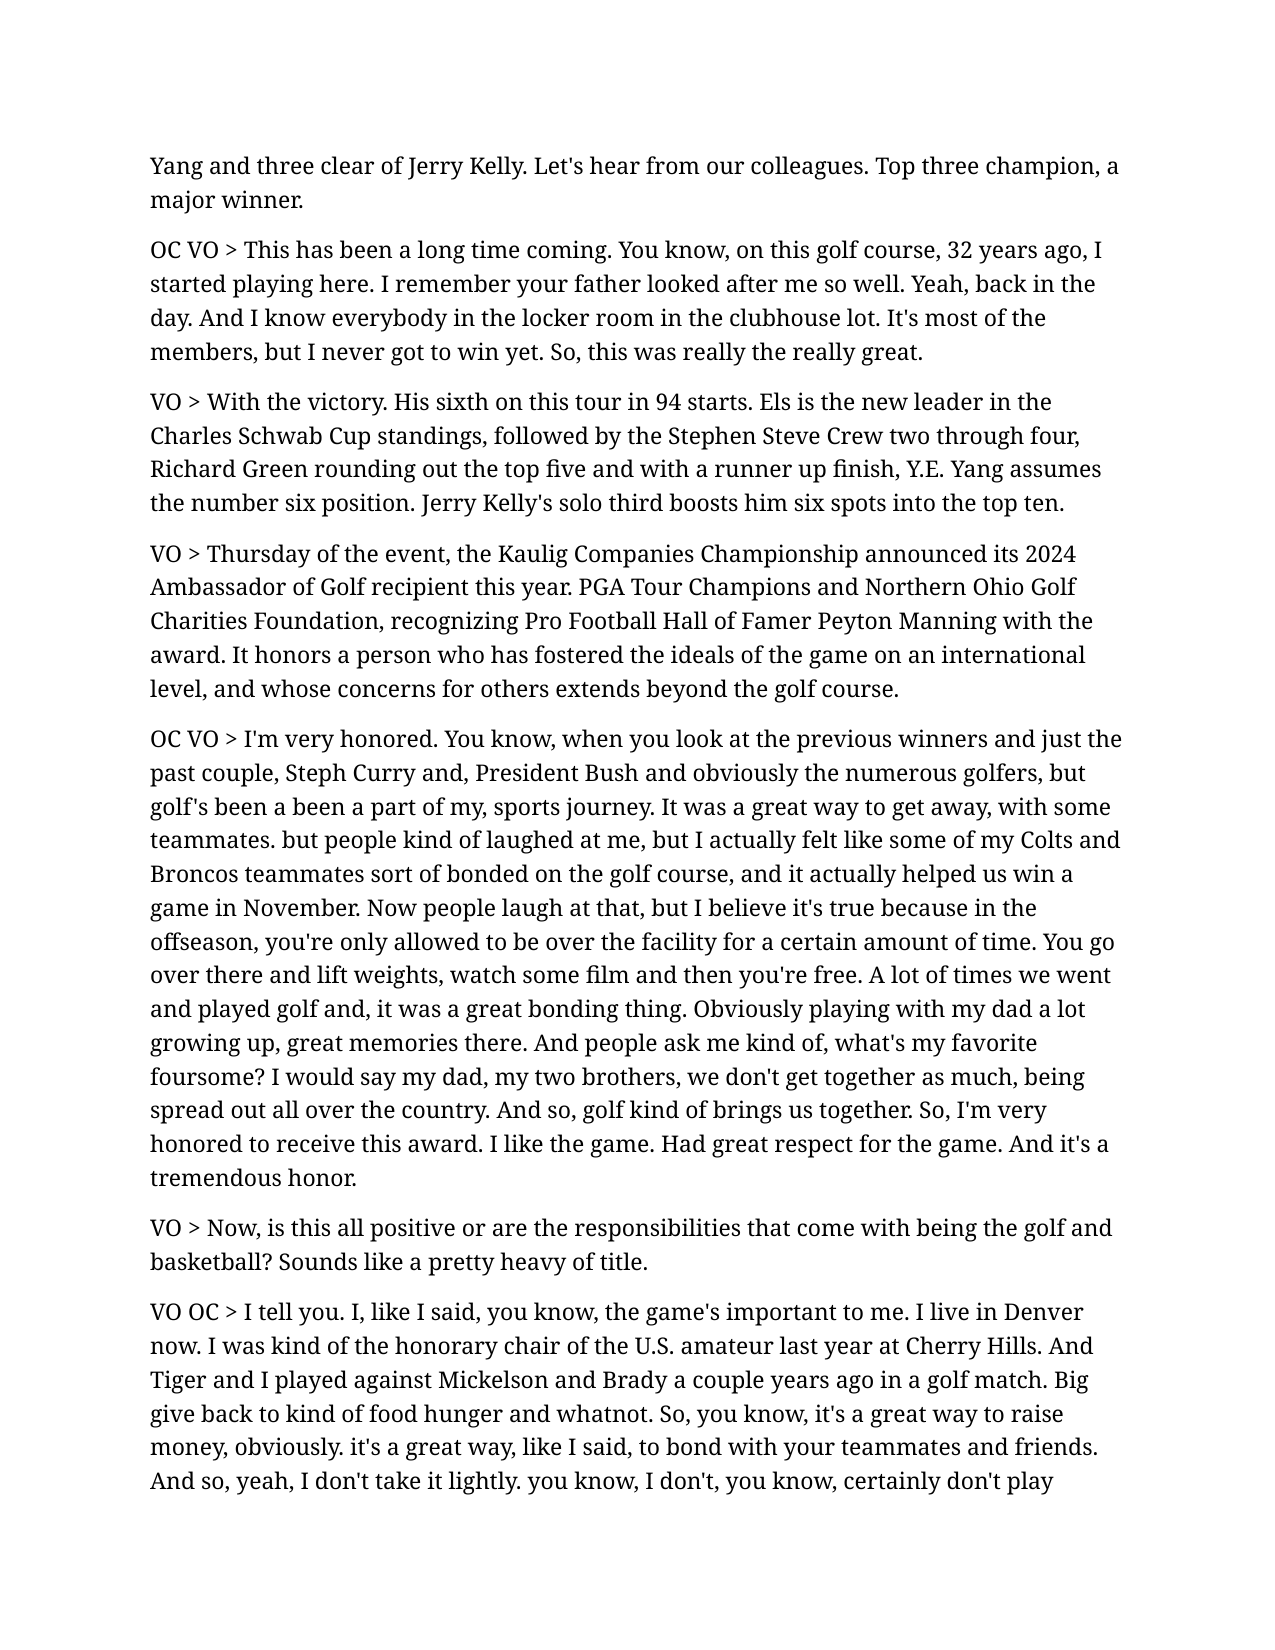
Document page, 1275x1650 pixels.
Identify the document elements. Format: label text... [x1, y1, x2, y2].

text VO > With the victory. His sixth on this tour in 94 starts. Els is the new leader in the Charles Schwab Cup standings, followed by the Stephen Steve Crew two through four, Richard Green rounding out the top five and with a runner up finish, Y.E. Yang assumes the number six position. Jerry Kelly's solo third boosts him six spots into the top ten. [150, 386, 1125, 518]
text VO > Now, is this all positive or are the responsibilities that come with being the golf and basketball? Sounds like a pretty heavy of title. [150, 1212, 1125, 1277]
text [150, 150, 1125, 215]
text OC VO > This has been a long time coming. You know, on this golf course, 32 years ago, I started playing here. I remember your father looked after me so well. Yeah, back in the day. And I know everybody in the locker room in the clubhouse lot. It's most of the members, but I never got to win yet. So, this was really the really great. [150, 234, 1125, 367]
text OC VO > I'm very honored. You know, when you look at the previous winners and just the past couple, Steph Curry and, President Bush and obviously the numerous golfers, but golf's been a been a part of my, sports journey. It was a great way to get away, with some teammates. but people kind of laughed at me, but I actually felt like some of my Colts and Broncos teammates sort of bonded on the golf course, and it actually helped us win a game in November. Now people laugh at that, but I believe it's true because in the offseason, you're only allowed to be over the facility for a certain amount of time. You go over there and lift weights, watch some film and then you're free. A lot of times we went and played golf and, it was a great bonding thing. Obviously playing with my dad a lot growing up, great memories there. And people ask me kind of, what's my favorite foursome? I would say my dad, my two brothers, we don't get together as much, being spread out all over the country. And so, golf kind of brings us together. So, I'm very honored to receive this award. I like the game. Had great respect for the game. And it's a tremendous honor. [150, 723, 1125, 1193]
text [150, 1296, 1125, 1496]
text VO > Thursday of the event, the Kaulig Companies Championship announced its 2024 Ambassador of Golf recipient this year. PGA Tour Champions and Northern Ohio Golf Charities Foundation, recognizing Pro Football Hall of Famer Peyton Manning with the award. It honors a person who has fostered the ideals of the game on an international level, and whose concerns for others extends beyond the golf course. [150, 537, 1125, 704]
